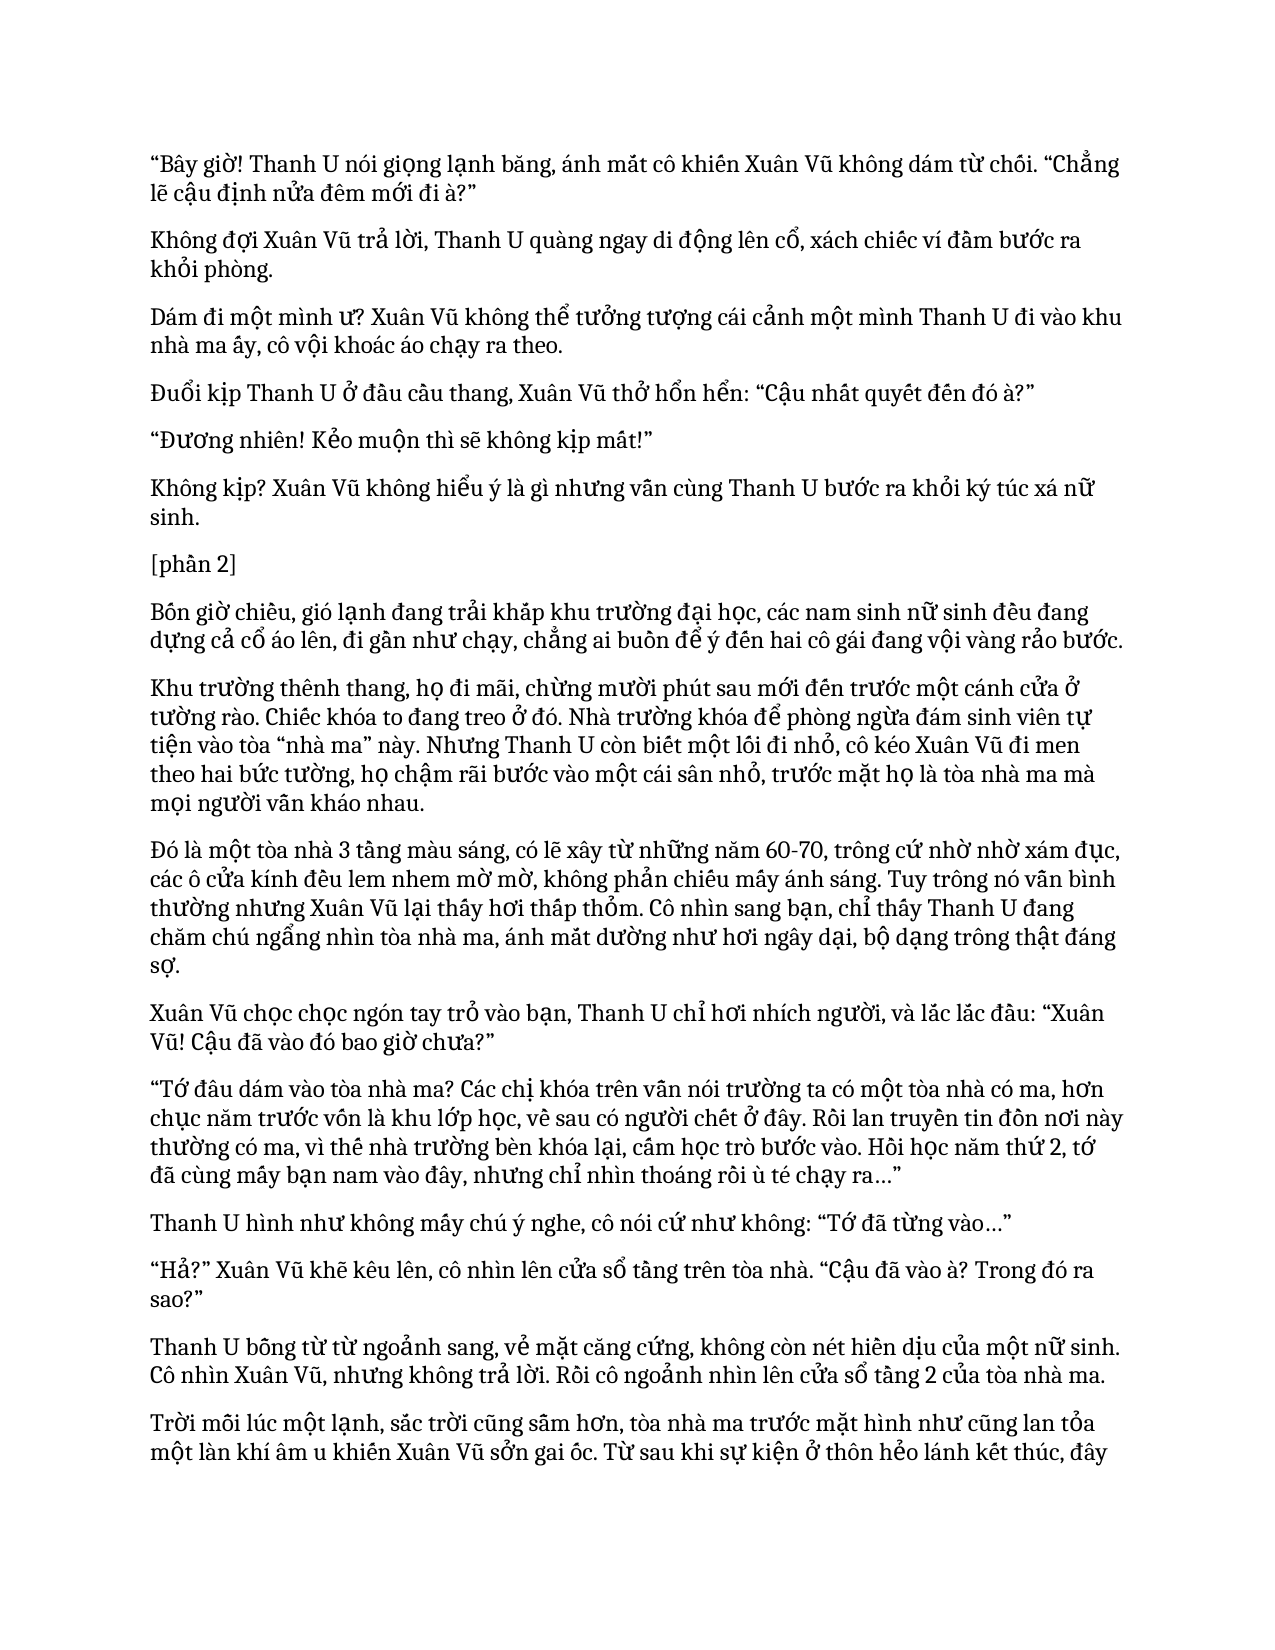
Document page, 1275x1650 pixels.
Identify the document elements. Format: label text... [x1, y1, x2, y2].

text Đó là một tòa nhà 3 tầng màu sáng, có lẽ xây từ những năm 60-70, trông cứ nhờ nhờ xám đục, các ô cửa kính đều lem nhem mờ mờ, không phản chiếu mấy ánh sáng. Tuy trông nó vẫn bình thường nhưng Xuân Vũ lại thấy hơi thấp thỏm. Cô nhìn sang bạn, chỉ thấy Thanh U đang chăm chú ngẩng nhìn tòa nhà ma, ánh mắt dường như hơi ngây dại, bộ dạng trông thật đáng sợ. [150, 836, 1125, 980]
text Thanh U bỗng từ từ ngoảnh sang, vẻ mặt căng cứng, không còn nét hiền dịu của một nữ sinh. Cô nhìn Xuân Vũ, nhưng không trả lời. Rồi cô ngoảnh nhìn lên cửa sổ tầng 2 của tòa nhà ma. [150, 1332, 1125, 1390]
text Đuổi kịp Thanh U ở đầu cầu thang, Xuân Vũ thở hổn hển: “Cậu nhất quyết đến đó à?” [150, 379, 1125, 407]
text [phần 2] [150, 550, 1125, 579]
text “Đương nhiên! Kẻo muộn thì sẽ không kịp mất!” [150, 426, 1125, 455]
text “Hả?” Xuân Vũ khẽ kêu lên, cô nhìn lên cửa sổ tầng trên tòa nhà. “Cậu đã vào à? Trong đó ra sao?” [150, 1256, 1125, 1314]
text Khu trường thênh thang, họ đi mãi, chừng mười phút sau mới đến trước một cánh cửa ở tường rào. Chiếc khóa to đang treo ở đó. Nhà trường khóa để phòng ngừa đám sinh viên tự tiện vào tòa “nhà ma” này. Nhưng Thanh U còn biết một lối đi nhỏ, cô kéo Xuân Vũ đi men theo hai bức tường, họ chậm rãi bước vào một cái sân nhỏ, trước mặt họ là tòa nhà ma mà mọi người vẫn kháo nhau. [150, 674, 1125, 817]
text Dám đi một mình ư? Xuân Vũ không thể tưởng tượng cái cảnh một mình Thanh U đi vào khu nhà ma ấy, cô vội khoác áo chạy ra theo. [150, 302, 1125, 360]
text “Tớ đâu dám vào tòa nhà ma? Các chị khóa trên vẫn nói trường ta có một tòa nhà có ma, hơn chục năm trước vốn là khu lớp học, về sau có người chết ở đây. Rồi lan truyền tin đồn nơi này thường có ma, vì thế nhà trường bèn khóa lại, cấm học trò bước vào. Hồi học năm thứ 2, tớ đã cùng mấy bạn nam vào đây, nhưng chỉ nhìn thoáng rồi ù té chạy ra…” [150, 1075, 1125, 1190]
text Không kịp? Xuân Vũ không hiểu ý là gì nhưng vẫn cùng Thanh U bước ra khỏi ký túc xá nữ sinh. [150, 474, 1125, 531]
text Bốn giờ chiều, gió lạnh đang trải khắp khu trường đại học, các nam sinh nữ sinh đều đang dựng cả cổ áo lên, đi gần như chạy, chẳng ai buồn để ý đến hai cô gái đang vội vàng rảo bước. [150, 597, 1125, 655]
text “Bây giờ! Thanh U nói giọng lạnh băng, ánh mắt cô khiến Xuân Vũ không dám từ chối. “Chẳng lẽ cậu định nửa đêm mới đi à?” [150, 150, 1125, 207]
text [150, 1409, 1125, 1466]
text Xuân Vũ chọc chọc ngón tay trỏ vào bạn, Thanh U chỉ hơi nhích người, và lắc lắc đầu: “Xuân Vũ! Cậu đã vào đó bao giờ chưa?” [150, 999, 1125, 1056]
text Không đợi Xuân Vũ trả lời, Thanh U quàng ngay di động lên cổ, xách chiếc ví đầm bước ra khỏi phòng. [150, 226, 1125, 284]
text Thanh U hình như không mấy chú ý nghe, cô nói cứ như không: “Tớ đã từng vào…” [150, 1209, 1125, 1237]
